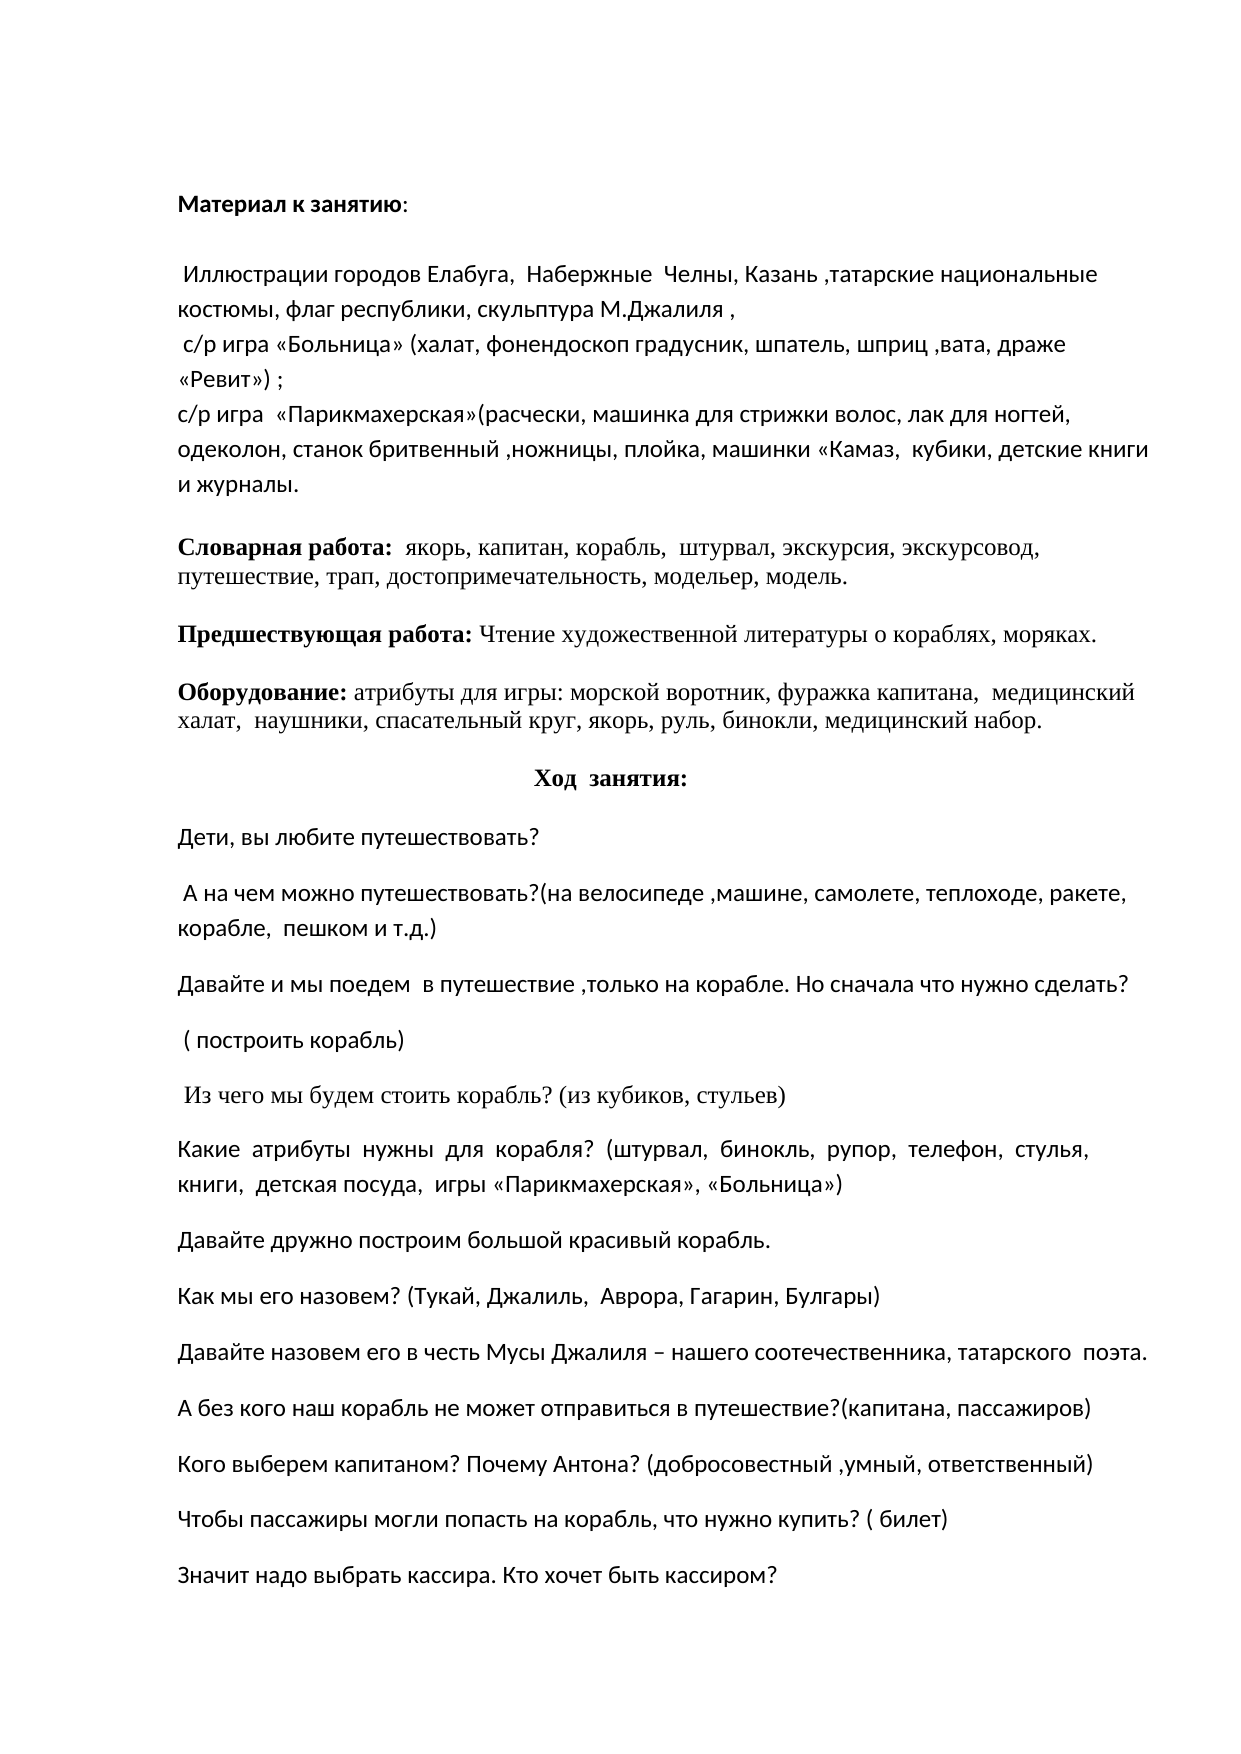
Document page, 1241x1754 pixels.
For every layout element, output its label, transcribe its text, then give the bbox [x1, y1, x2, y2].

text А на чем можно путешествовать?(на велосипеде ,машине, самолете, теплоходе, ракете, корабле, пешком и т.д.) [177, 877, 1152, 943]
text с/р игра «Парикмахерская»(расчески, машинка для стрижки волос, лак для ногтей, одеколон, станок бритвенный ,ножницы, плойка, машинки «Камаз, кубики, детские книги и журналы. [177, 398, 1152, 499]
text Кого выберем капитаном? Почему Антона? (добросовестный ,умный, ответственный) [177, 1448, 1152, 1478]
text Давайте и мы поедем в путешествие ,только на корабле. Но сначала что нужно сделать? [177, 968, 1152, 999]
text Значит надо выбрать кассира. Кто хочет быть кассиром? [177, 1559, 1152, 1590]
text Какие атрибуты нужны для корабля? (штурвал, бинокль, рупор, телефон, стулья, книги, детская посуда, игры «Парикмахерская», «Больница») [177, 1134, 1152, 1199]
text с/р игра «Больница» (халат, фонендоскоп градусник, шпатель, шприц ,вата, драже «Ревит») ; [177, 328, 1152, 394]
text Ход занятия: [177, 763, 1152, 792]
text Оборудование: атрибуты для игры: морской воротник, фуражка капитана, медицинский халат, наушники, спасательный круг, якорь, руль, бинокли, медицинский набор. [177, 677, 1152, 734]
text А без кого наш корабль не может отправиться в путешествие?(капитана, пассажиров) [177, 1392, 1152, 1422]
text Из чего мы будем стоить корабль? (из кубиков, стульев) [177, 1080, 1152, 1108]
text Давайте дружно построим большой красивый корабль. [177, 1224, 1152, 1255]
text Как мы его назовем? (Тукай, Джалиль, Аврора, Гагарин, Булгары) [177, 1280, 1152, 1311]
text Предшествующая работа: Чтение художественной литературы о кораблях, моряках. [177, 619, 1152, 648]
text Иллюстрации городов Елабуга, Набержные Челны, Казань ,татарские национальные костюмы, флаг республики, скульптура М.Джалиля , [177, 258, 1152, 324]
text ( построить корабль) [177, 1024, 1152, 1054]
text Чтобы пассажиры могли попасть на корабль, что нужно купить? ( билет) [177, 1504, 1152, 1534]
text Давайте назовем его в честь Мусы Джалиля – нашего соотечественника, татарского поэта. [177, 1336, 1152, 1367]
text Дети, вы любите путешествовать? [177, 821, 1152, 852]
text Словарная работа: якорь, капитан, корабль, штурвал, экскурсия, экскурсовод, путешествие, трап, достопримечательность, модельер, модель. [177, 532, 1152, 590]
text Материал к занятию: [177, 188, 1152, 219]
